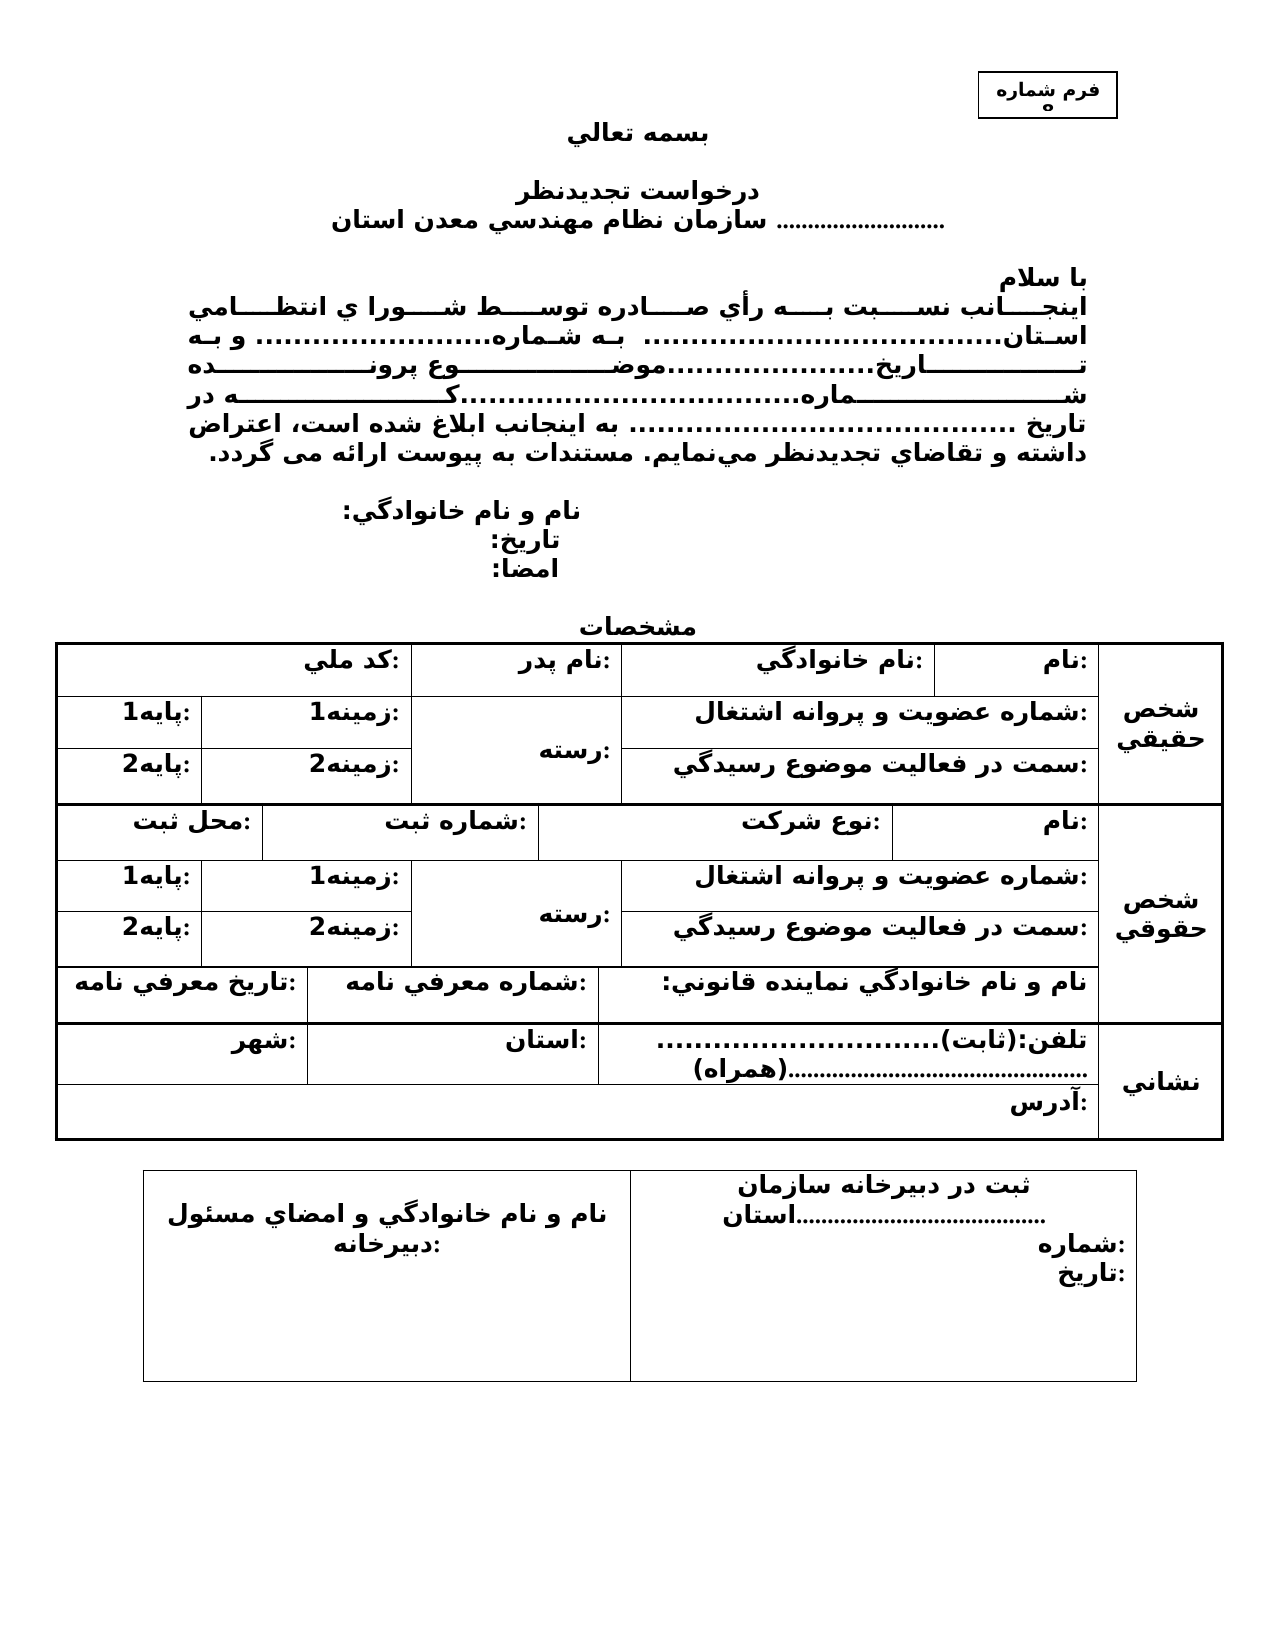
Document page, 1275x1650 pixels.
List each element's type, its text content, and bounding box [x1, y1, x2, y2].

table_cell محل ثبت: [58, 806, 262, 860]
text امضا: [187, 554, 937, 584]
table_cell پايه2: [58, 912, 201, 966]
table_cell شماره معرفي نامه: [308, 968, 598, 1022]
table_cell پايه1: [58, 697, 201, 748]
table_header نام خانوادگي: [622, 645, 934, 696]
table_cell نوع شركت: [539, 806, 892, 860]
table_cell پايه2: [58, 749, 201, 803]
text تاريخ: [187, 525, 937, 554]
text مشخصات [187, 612, 1087, 642]
table_cell تلفن:(ثابت)..............................(همراه)................................................ [599, 1025, 1098, 1083]
table_cell شهر: [58, 1025, 307, 1083]
text با سلام [187, 263, 1087, 292]
text نام و نام خانوادگي: [187, 496, 787, 525]
table_header نام و نام خانوادگي و امضاي مسئول دبيرخانه: [144, 1171, 630, 1381]
table_cell زمينه1: [202, 861, 411, 911]
table_header نام پدر: [412, 645, 621, 696]
table_cell زمينه2: [202, 912, 411, 966]
table_header شخص حقيقي [1099, 645, 1221, 803]
table_cell پايه1: [58, 861, 201, 911]
table_cell تاريخ معرفي نامه: [58, 968, 307, 1022]
table_cell سمت در فعاليت موضوع رسيدگي: [622, 749, 1098, 803]
table_cell رسته: [412, 697, 621, 803]
text سازمان نظام مهندسي معدن استان ........................... [187, 205, 1087, 234]
text درخواست تجديدنظر [187, 176, 1087, 205]
table_cell سمت در فعاليت موضوع رسيدگي: [622, 912, 1098, 966]
table_cell شماره عضويت و پروانه اشتغال: [622, 697, 1098, 748]
table_header ثبت در دبيرخانه سازمان استان........................................ شماره: تاريخ: [631, 1171, 1136, 1381]
table_cell شماره عضويت و پروانه اشتغال: [622, 861, 1098, 911]
table_header كد ملي: [58, 645, 411, 696]
table_cell زمينه1: [202, 697, 411, 748]
table_cell رسته: [412, 861, 621, 966]
text اينجانب نسبت به رأي صادره توسط شورا ي انتظامي استان...................................... به شماره......................... و به تاريخ......................موضوع پرونده شماره....................................که در تاریخ ......................................... به اینجانب ابلاغ شده است، اعتراض داشته و تقاضاي تجديدنظر مي‌نمايم. مستندات به پیوست ارائه می گردد. [187, 292, 1087, 467]
table_cell نام و نام خانوادگي نماينده قانوني: [599, 968, 1098, 1022]
table_cell نام: [893, 806, 1098, 860]
table_cell شماره ثبت: [263, 806, 538, 860]
table_cell آدرس: [58, 1085, 1098, 1138]
table_cell استان: [308, 1025, 598, 1083]
table_cell شخص حقوقي [1099, 806, 1221, 1022]
table_header نام: [935, 645, 1098, 696]
text بسمه تعالي [187, 118, 1087, 147]
table_cell نشاني [1099, 1025, 1221, 1138]
table_cell زمينه2: [202, 749, 411, 803]
